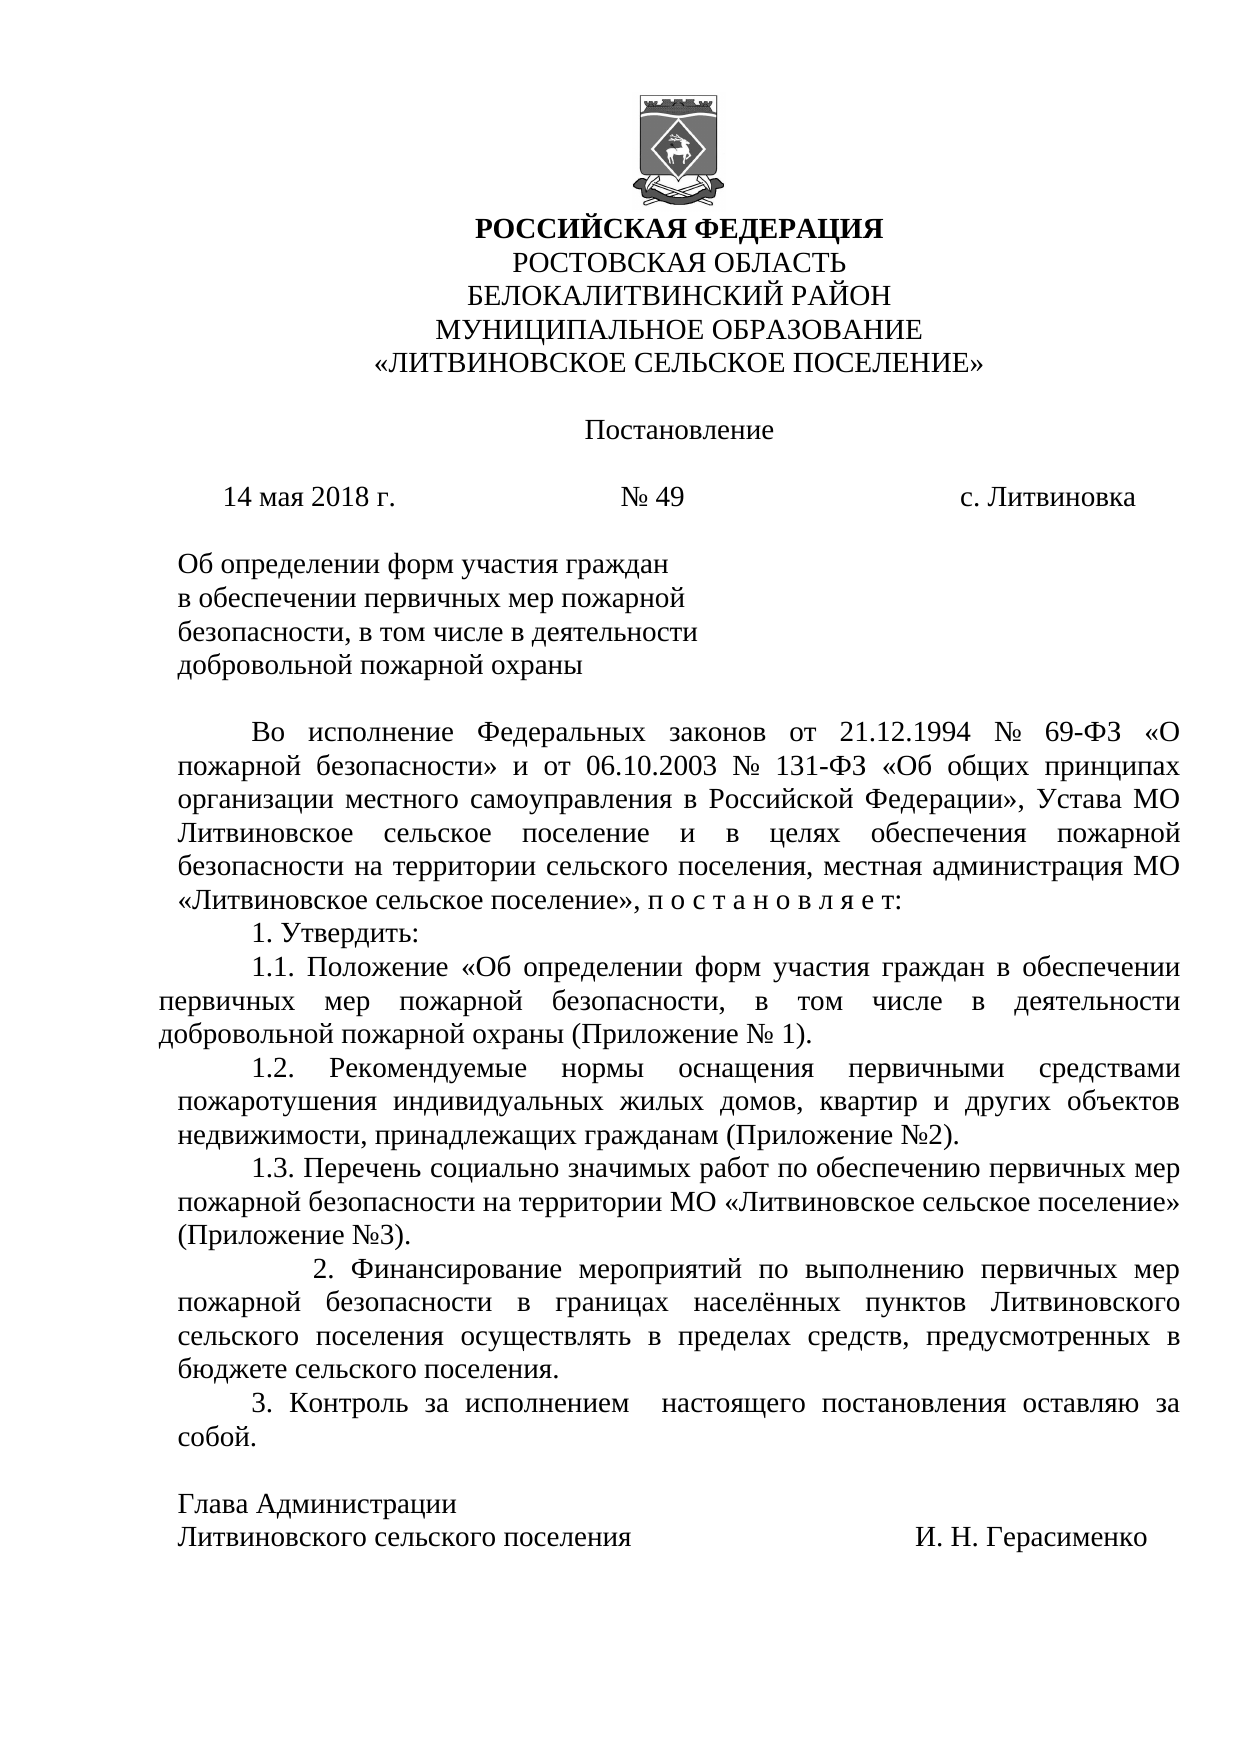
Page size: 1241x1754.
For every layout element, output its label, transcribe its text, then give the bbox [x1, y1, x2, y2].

text 3. Контроль за исполнением настоящего постановления оставляю за собой. [177, 1385, 1181, 1452]
text РОССИЙСКАЯ ФЕДЕРАЦИЯ [177, 211, 1181, 245]
text 1.2. Рекомендуемые нормы оснащения первичными средствами пожаротушения индивидуальных жилых домов, квартир и других объектов недвижимости, принадлежащих гражданам (Приложение №2). [177, 1050, 1181, 1150]
text безопасности, в том числе в деятельности [177, 614, 1181, 647]
text 1.3. Перечень социально значимых работ по обеспечению первичных мер пожарной безопасности на территории МО «Литвиновское сельское поселение» (Приложение №3). [177, 1150, 1181, 1251]
text МУНИЦИПАЛЬНОЕ ОБРАЗОВАНИЕ [177, 312, 1181, 345]
text 14 мая 2018 г. № 49 с. Литвиновка [177, 479, 1181, 513]
text 1.1. Положение «Об определении форм участия граждан в обеспечении первичных мер пожарной безопасности, в том числе в деятельности добровольной пожарной охраны (Приложение № 1). [158, 949, 1181, 1050]
text Постановление [177, 412, 1181, 446]
text Глава Администрации [177, 1486, 1181, 1519]
text Литвиновского сельского поселения И. Н. Герасименко [177, 1519, 1181, 1553]
text Во исполнение Федеральных законов от 21.12.1994 № 69-ФЗ «О пожарной безопасности» и от 06.10.2003 № 131-ФЗ «Об общих принципах организации местного самоуправления в Российской Федерации», Устава МО Литвиновское сельское поселение и в целях обеспечения пожарной безопасности на территории сельского поселения, местная администрация МО «Литвиновское сельское поселение», п о с т а н о в л я е т: [177, 714, 1181, 916]
text «ЛИТВИНОВСКОЕ СЕЛЬСКОЕ ПОСЕЛЕНИЕ» [177, 345, 1181, 379]
text добровольной пожарной охраны [177, 647, 1181, 681]
picture [632, 92, 727, 212]
text в обеспечении первичных мер пожарной [177, 580, 1181, 614]
text 1. Утвердить: [158, 916, 1181, 949]
text БЕЛОКАЛИТВИНСКИЙ РАЙОН [177, 278, 1181, 312]
text Об определении форм участия граждан [177, 547, 1181, 580]
text РОСТОВСКАЯ ОБЛАСТЬ [177, 245, 1181, 278]
text 2. Финансирование мероприятий по выполнению первичных мер пожарной безопасности в границах населённых пунктов Литвиновского сельского поселения осуществлять в пределах средств, предусмотренных в бюджете сельского поселения. [177, 1251, 1181, 1385]
